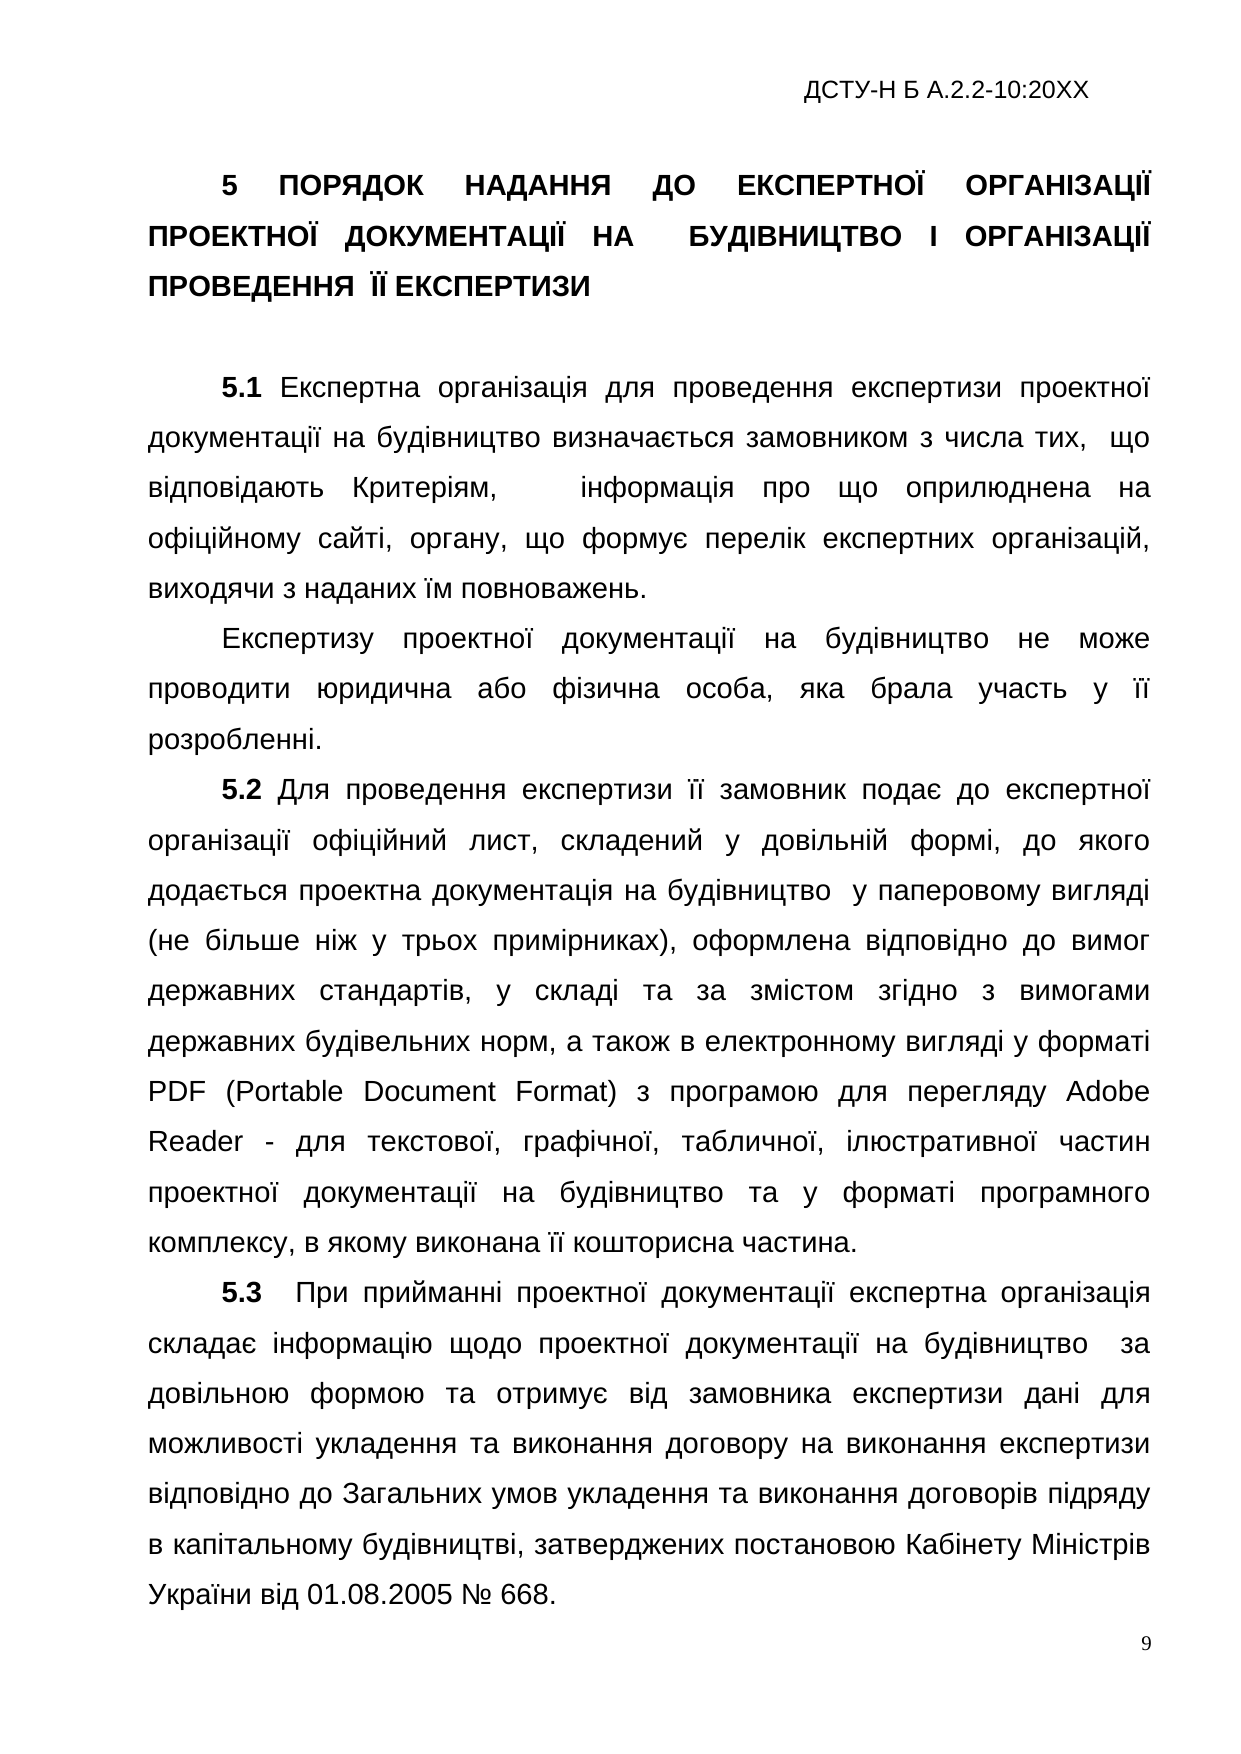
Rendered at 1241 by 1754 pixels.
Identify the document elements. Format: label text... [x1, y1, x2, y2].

text 5 ПОРЯДОК НАДАННЯ ДО ЕКСПЕРТНОЇ ОРГАНІЗАЦІЇ ПРОЕКТНОЇ ДОКУМЕНТАЦІЇ НА БУДІВНИЦТВО І ОРГАНІЗАЦІЇ ПРОВЕДЕННЯ ЇЇ ЕКСПЕРТИЗИ [148, 168, 1152, 303]
text 5.2 Для проведення експертизи її замовник подає до експертної організації офіційний лист, складений у довільній формі, до якого додається проектна документація на будівництво у паперовому вигляді (не більше ніж у трьох примірниках), оформлена відповідно до вимог державних стандартів, у складі та за змістом згідно з вимогами державних будівельних норм, а також в електронному вигляді у форматі PDF (Portable Document Format) з програмою для перегляду Adobe Reader - для текстової, графічної, табличної, ілюстративної частин проектної документації на будівництво та у форматі програмного комплексу, в якому виконана її кошторисна частина. [148, 772, 1152, 1258]
text Експертизу проектної документації на будівництво не може проводити юридична або фізична особа, яка брала участь у її розробленні. [148, 621, 1152, 755]
text 5.1 Експертна організація для проведення експертизи проектної документації на будівництво визначається замовником з числа тих, що відповідають Критеріям, інформація про що оприлюднена на офіційному сайті, органу, що формує перелік експертних організацій, виходячи з наданих їм повноважень. [148, 370, 1152, 604]
text 5.3 При прийманні проектної документації експертна організація складає інформацію щодо проектної документації на будівництво за довільною формою та отримує від замовника експертизи дані для можливості укладення та виконання договору на виконання експертизи відповідно до Загальних умов укладення та виконання договорів підряду в капітальному будівництві, затверджених постановою Кабінету Міністрів України від 01.08.2005 № 668. [148, 1275, 1152, 1611]
